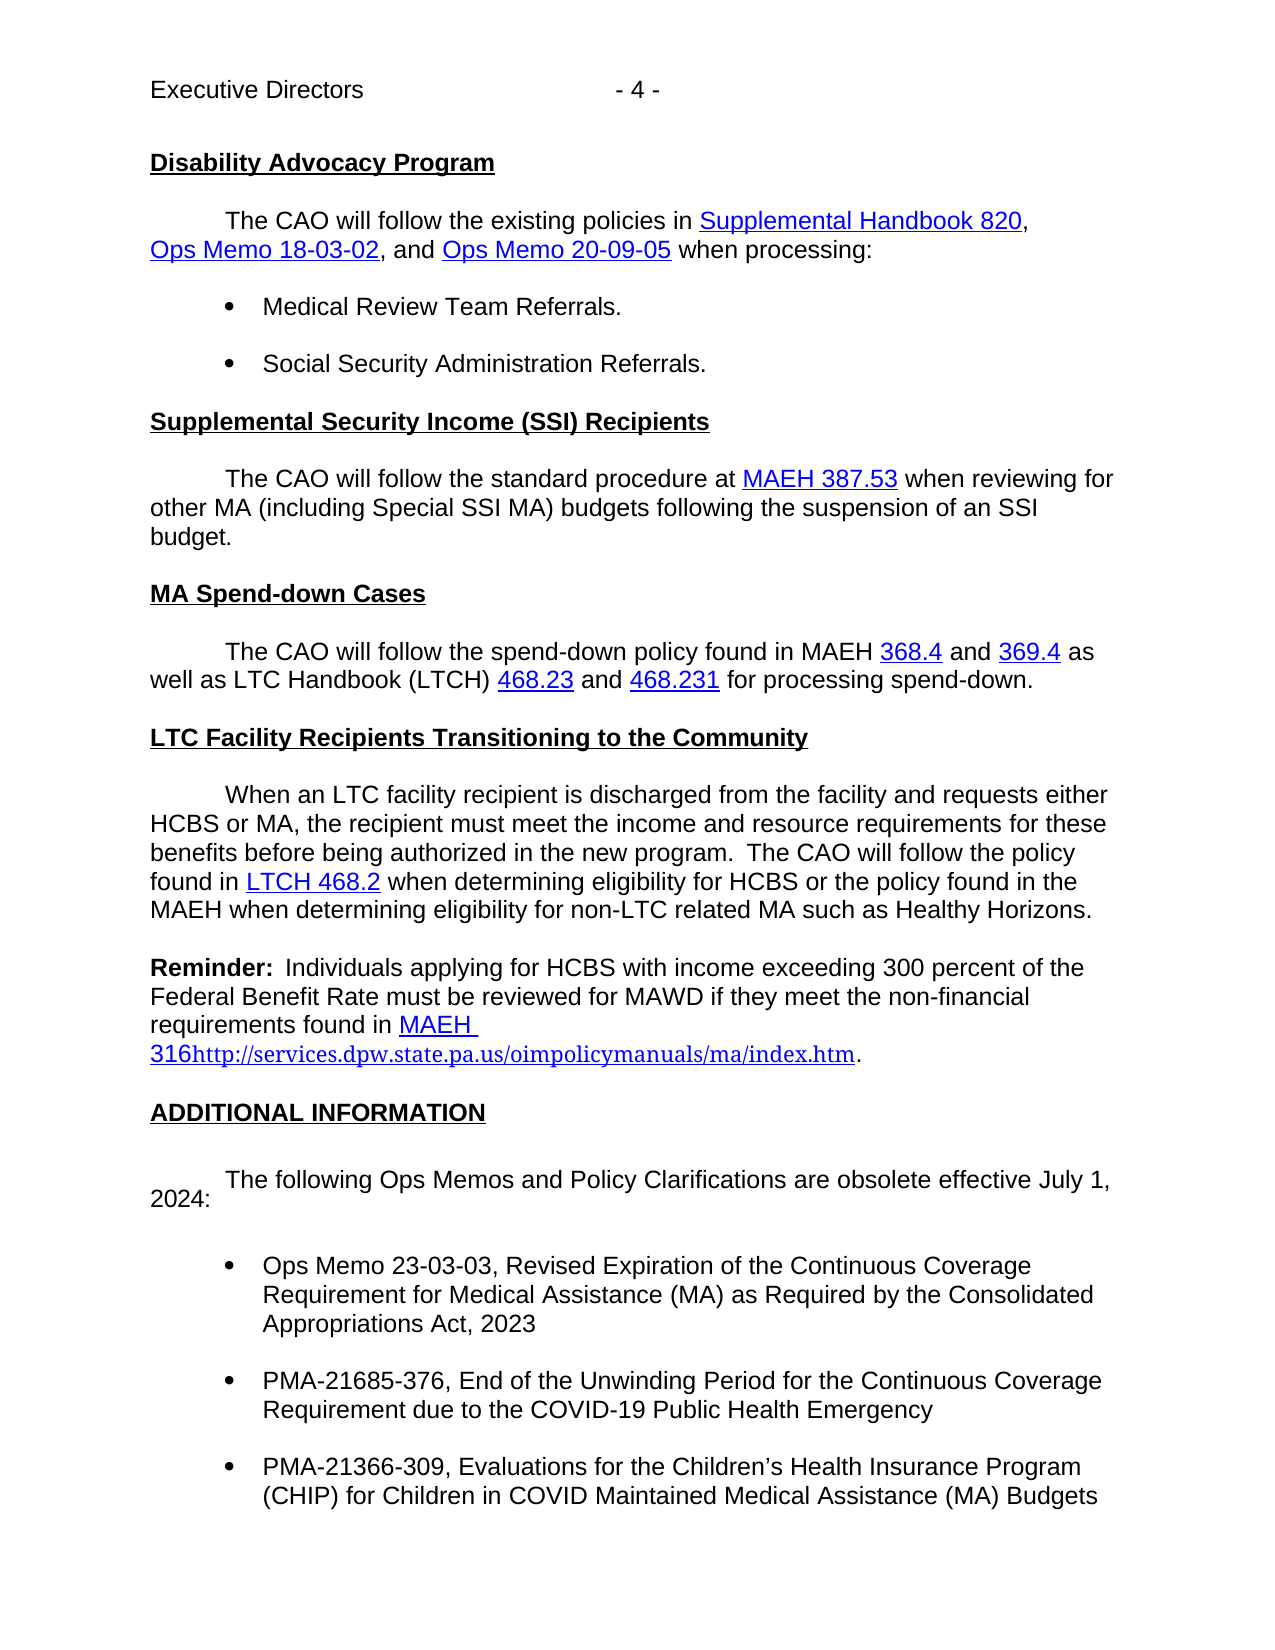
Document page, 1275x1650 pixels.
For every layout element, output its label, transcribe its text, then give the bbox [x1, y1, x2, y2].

text Reminder: Individuals applying for HCBS with income exceeding 300 percent of the Federal Benefit Rate must be reviewed for MAWD if they meet the non-financial requirements found in MAEH 316http://services.dpw.state.pa.us/oimpolicymanuals/ma/index.htm. [150, 953, 1135, 1069]
text The CAO will follow the existing policies in Supplemental Handbook 820, Ops Memo 18-03-02, and Ops Memo 20-09-05 when processing: [150, 206, 1051, 263]
text 2024: [150, 1184, 213, 1213]
text When an LTC facility recipient is discharged from the facility and requests either HCBS or MA, the recipient must meet the income and resource requirements for these benefits before being authorized in the new program. The CAO will follow the policy found in LTCH 468.2 when determining eligibility for HCBS or the policy found in the MAEH when determining eligibility for non-LTC related MA such as Healthy Horizons. [150, 781, 1135, 924]
text The CAO will follow the spend-down policy found in MAEH 368.4 and 369.4 as well as LTC Handbook (LTCH) 468.23 and 468.231 for processing spend-down. [150, 637, 1117, 694]
subtitle LTC Facility Recipients Transitioning to the Community [150, 723, 1135, 752]
list Ops Memo 23-03-03, Revised Expiration of the Continuous Coverage Requirement for Medical Assistance (MA) as Required by the Consolidated Appropriations Act, 2023 [225, 1251, 1094, 1338]
subtitle MA Spend-down Cases [150, 579, 1135, 608]
subtitle ADDITIONAL INFORMATION [150, 1098, 1135, 1127]
list Medical Review Team Referrals. [225, 292, 1135, 321]
subtitle Supplemental Security Income (SSI) Recipients [150, 407, 1135, 436]
list Social Security Administration Referrals. [225, 349, 1135, 378]
subtitle Disability Advocacy Program [150, 148, 1135, 177]
text The following Ops Memos and Policy Clarifications are obsolete effective July 1, [225, 1165, 1135, 1194]
text The CAO will follow the standard procedure at MAEH 387.53 when reviewing for other MA (including Special SSI MA) budgets following the suspension of an SSI budget. [150, 464, 1119, 551]
list PMA-21366-309, Evaluations for the Children’s Health Insurance Program (CHIP) for Children in COVID Maintained Medical Assistance (MA) Budgets [225, 1452, 1098, 1510]
list PMA-21685-376, End of the Unwinding Period for the Continuous Coverage Requirement due to the COVID-19 Public Health Emergency [225, 1366, 1102, 1424]
